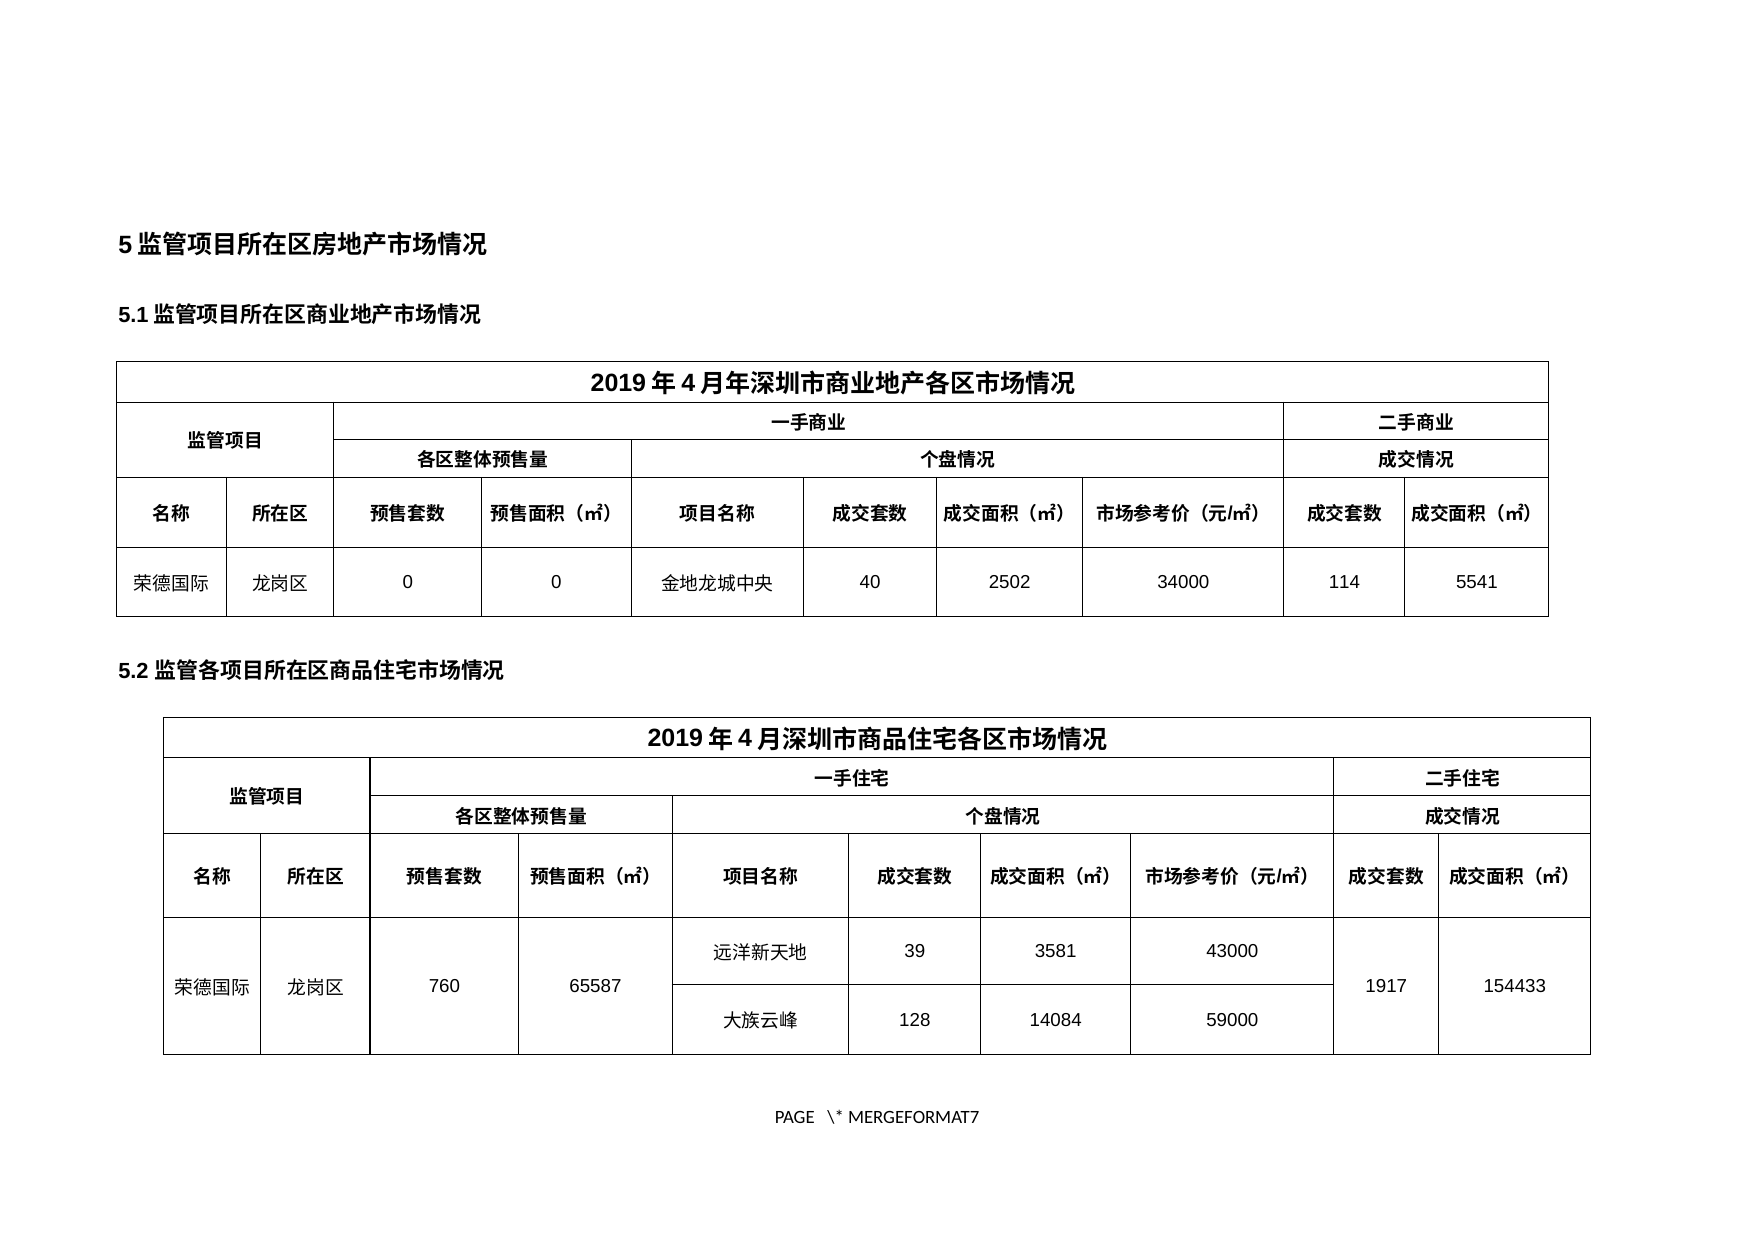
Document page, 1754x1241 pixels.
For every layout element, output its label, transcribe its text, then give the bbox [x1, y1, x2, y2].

table_cell 5541 [1405, 548, 1548, 616]
table_cell 市场参考价（元/㎡） [1131, 834, 1333, 917]
table_cell 成交情况 [1334, 796, 1590, 833]
table_cell 成交面积（㎡） [937, 478, 1082, 547]
table_cell 龙岗区 [227, 548, 333, 616]
table_cell 154433 [1439, 918, 1590, 1054]
table_header 2019年4月年深圳市商业地产各区市场情况 [117, 362, 1548, 402]
table_cell 59000 [1131, 985, 1333, 1054]
table_cell 个盘情况 [673, 796, 1333, 833]
table_cell 监管项目 [117, 403, 333, 477]
table_cell 大族云峰 [673, 985, 848, 1054]
table_cell 2502 [937, 548, 1082, 616]
table_cell 128 [849, 985, 980, 1054]
table_cell 预售套数 [334, 478, 481, 547]
table_cell 成交套数 [1284, 478, 1404, 547]
table_cell 二手商业 [1284, 403, 1548, 439]
table_cell 成交套数 [804, 478, 936, 547]
table_cell 14084 [981, 985, 1130, 1054]
table_cell 远洋新天地 [673, 918, 848, 984]
table_cell 43000 [1131, 918, 1333, 984]
table_cell 40 [804, 548, 936, 616]
table_header 2019年4月深圳市商品住宅各区市场情况 [164, 718, 1590, 757]
table_cell 金地龙城中央 [632, 548, 803, 616]
table_cell 65587 [519, 918, 672, 1054]
table_cell 龙岗区 [261, 918, 369, 1054]
table_cell 成交面积（㎡） [1405, 478, 1548, 547]
table_cell 3581 [981, 918, 1130, 984]
table_cell 成交情况 [1284, 440, 1548, 477]
table_cell 成交面积（㎡） [981, 834, 1130, 917]
table_cell 成交套数 [849, 834, 980, 917]
table_cell 项目名称 [673, 834, 848, 917]
table_cell 预售面积（㎡） [482, 478, 631, 547]
table_cell 项目名称 [632, 478, 803, 547]
table_cell 760 [371, 918, 518, 1054]
table_cell 名称 [117, 478, 226, 547]
table_cell 所在区 [227, 478, 333, 547]
table_cell 个盘情况 [632, 440, 1283, 477]
table_cell 名称 [164, 834, 260, 917]
table_cell 荣德国际 [164, 918, 260, 1054]
table_cell 预售套数 [371, 834, 518, 917]
table_cell 市场参考价（元/㎡） [1083, 478, 1283, 547]
table_cell 39 [849, 918, 980, 984]
table_cell 监管项目 [164, 758, 369, 833]
table_cell 0 [482, 548, 631, 616]
table_cell 各区整体预售量 [334, 440, 631, 477]
table_cell 二手住宅 [1334, 758, 1590, 795]
table_cell 一手住宅 [371, 758, 1333, 795]
table_cell 1917 [1334, 918, 1438, 1054]
table_cell 各区整体预售量 [371, 796, 672, 833]
table_cell 34000 [1083, 548, 1283, 616]
table_cell 所在区 [261, 834, 369, 917]
table_cell 成交套数 [1334, 834, 1438, 917]
table_cell 0 [334, 548, 481, 616]
table_cell 114 [1284, 548, 1404, 616]
table_cell 成交面积（㎡） [1439, 834, 1590, 917]
table_cell 一手商业 [334, 403, 1283, 439]
table_cell 预售面积（㎡） [519, 834, 672, 917]
table_cell 荣德国际 [117, 548, 226, 616]
